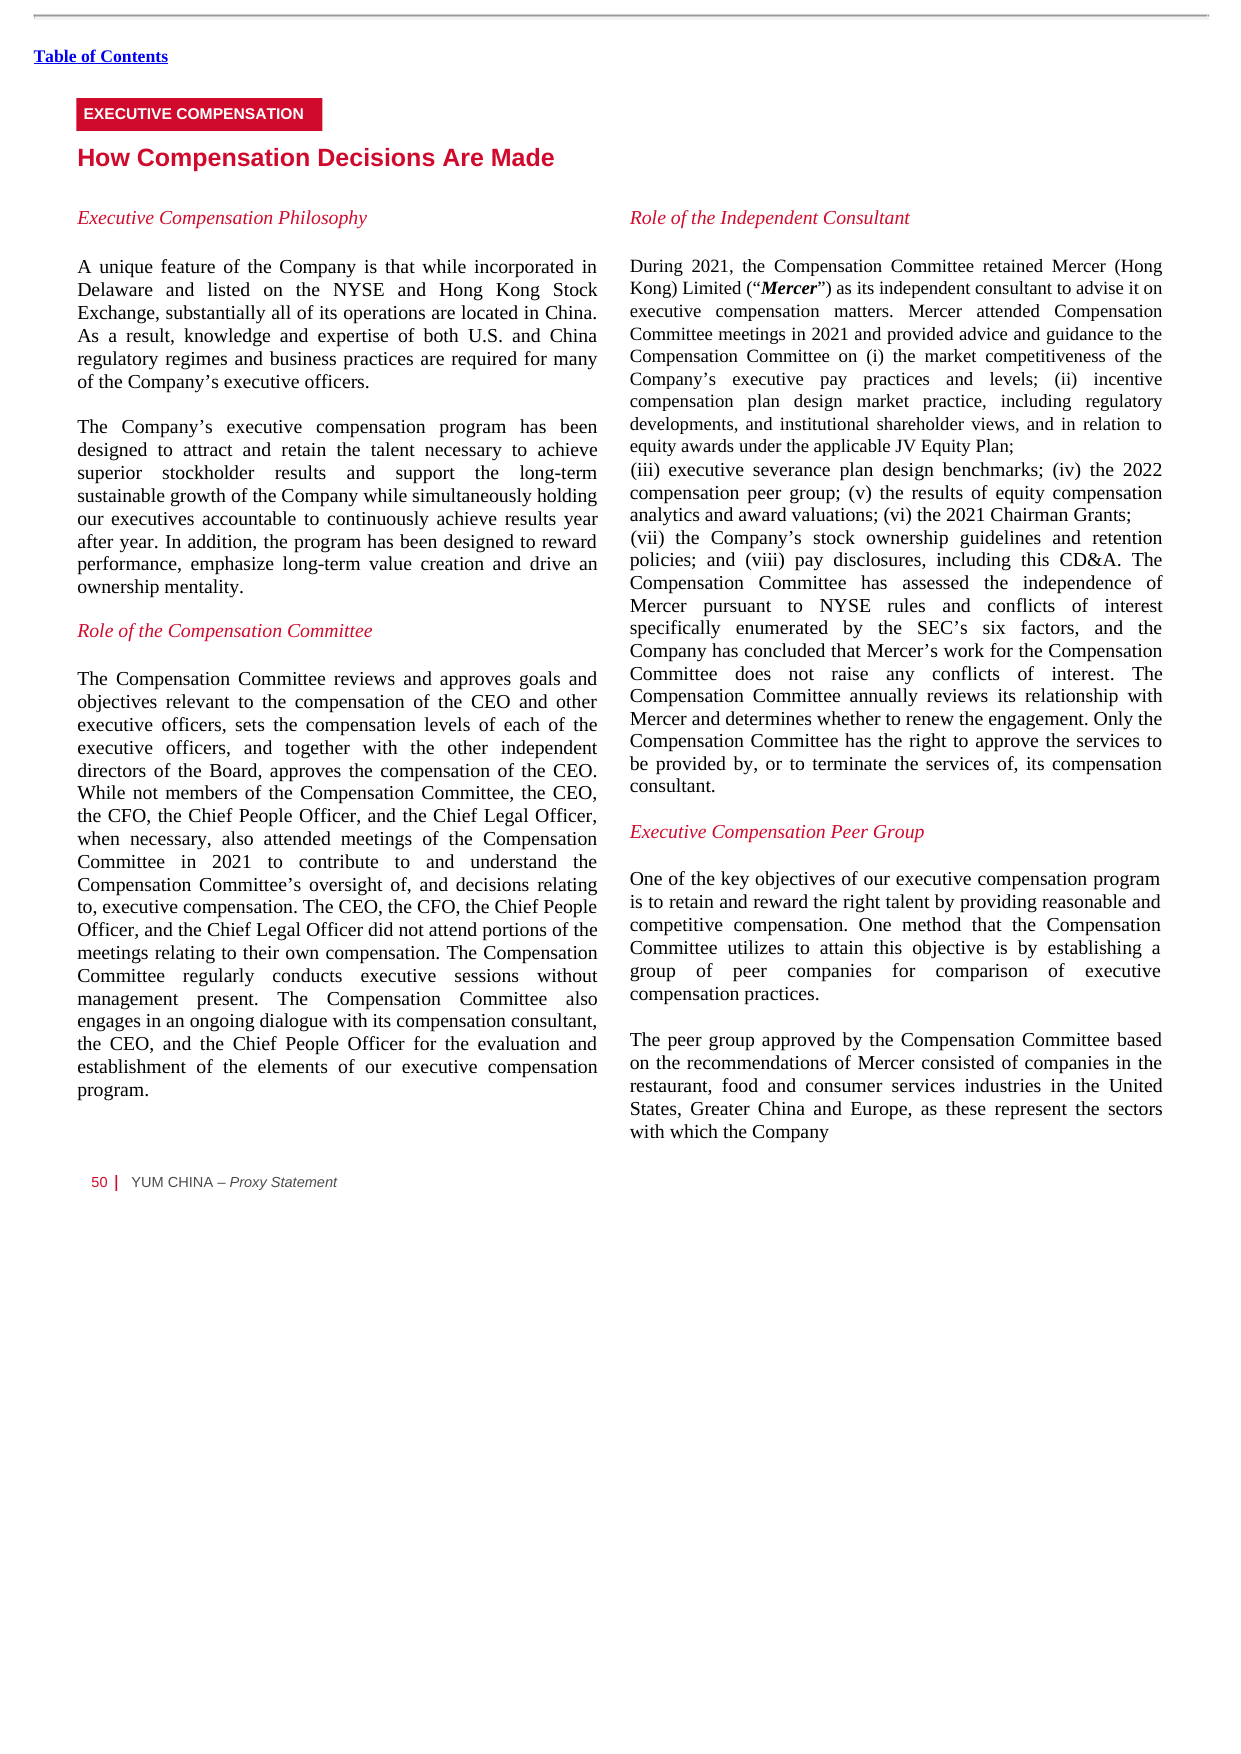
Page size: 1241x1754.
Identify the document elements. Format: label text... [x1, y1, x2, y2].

text Executive Compensation Philosophy [77, 206, 598, 229]
list YUM CHINA – Proxy Statement [91, 1174, 598, 1191]
picture [76, 98, 323, 131]
text EXECUTIVE COMPENSATION [83, 105, 598, 123]
text One of the key objectives of our executive compensation program is to retain and reward the right talent by providing reasonable and competitive compensation. One method that the Compensation Committee utilizes to attain this objective is by establishing a group of peer companies for comparison of executive compensation practices. [629, 867, 1161, 1004]
text The peer group approved by the Compensation Committee based on the recommendations of Mercer consisted of companies in the restaurant, food and consumer services industries in the United States, Greater China and Europe, as these represent the sectors with which the Company [629, 1028, 1163, 1143]
list the Company’s stock ownership guidelines and retention policies; and (viii) pay disclosures, including this CD&A. The Compensation Committee has assessed the independence of Mercer pursuant to NYSE rules and conflicts of interest specifically enumerated by the SEC’s six factors, and the Company has concluded that Mercer’s work for the Compensation Committee does not raise any conflicts of interest. The Compensation Committee annually reviews its relationship with Mercer and determines whether to renew the engagement. Only the Compensation Committee has the right to approve the services to be provided by, or to terminate the services of, its compensation consultant. [629, 526, 1163, 797]
text During 2021, the Compensation Committee retained Mercer (Hong Kong) Limited (“Mercer”) as its independent consultant to advise it on executive compensation matters. Mercer attended Compensation Committee meetings in 2021 and provided advice and guidance to the Compensation Committee on (i) the market competitiveness of the Company’s executive pay practices and levels; (ii) incentive compensation plan design market practice, including regulatory developments, and institutional shareholder views, and in relation to equity awards under the applicable JV Equity Plan; [629, 254, 1163, 457]
text The Company’s executive compensation program has been designed to attract and retain the talent necessary to achieve superior stockholder results and support the long-term sustainable growth of the Company while simultaneously holding our executives accountable to continuously achieve results year after year. In addition, the program has been designed to reward performance, emphasize long-term value creation and drive an ownership mentality. [77, 416, 598, 598]
text Role of the Independent Consultant [629, 206, 1163, 229]
text A unique feature of the Company is that while incorporated in Delaware and listed on the NYSE and Hong Kong Stock Exchange, substantially all of its operations are located in China. As a result, knowledge and expertise of both U.S. and China regulatory regimes and business practices are required for many of the Company’s executive officers. [77, 254, 598, 392]
text How Compensation Decisions Are Made [77, 143, 598, 171]
text Role of the Compensation Committee [77, 619, 598, 642]
text Executive Compensation Peer Group [629, 819, 1163, 842]
picture [31, 14, 1210, 21]
text The Compensation Committee reviews and approves goals and objectives relevant to the compensation of the CEO and other executive officers, sets the compensation levels of each of the executive officers, and together with the other independent directors of the Board, approves the compensation of the CEO. While not members of the Compensation Committee, the CEO, the CFO, the Chief People Officer, and the Chief Legal Officer, when necessary, also attended meetings of the Compensation Committee in 2021 to contribute to and understand the Compensation Committee’s oversight of, and decisions relating to, executive compensation. The CEO, the CFO, the Chief People Officer, and the Chief Legal Officer did not attend portions of the meetings relating to their own compensation. The Compensation Committee regularly conducts executive sessions without management present. The Compensation Committee also engages in an ongoing dialogue with its compensation consultant, the CEO, and the Chief People Officer for the evaluation and establishment of the elements of our executive compensation program. [77, 667, 598, 1101]
text Table of Contents [33, 46, 598, 66]
list executive severance plan design benchmarks; (iv) the 2022 compensation peer group; (v) the results of equity compensation analytics and award valuations; (vi) the 2021 Chairman Grants; [629, 458, 1163, 526]
